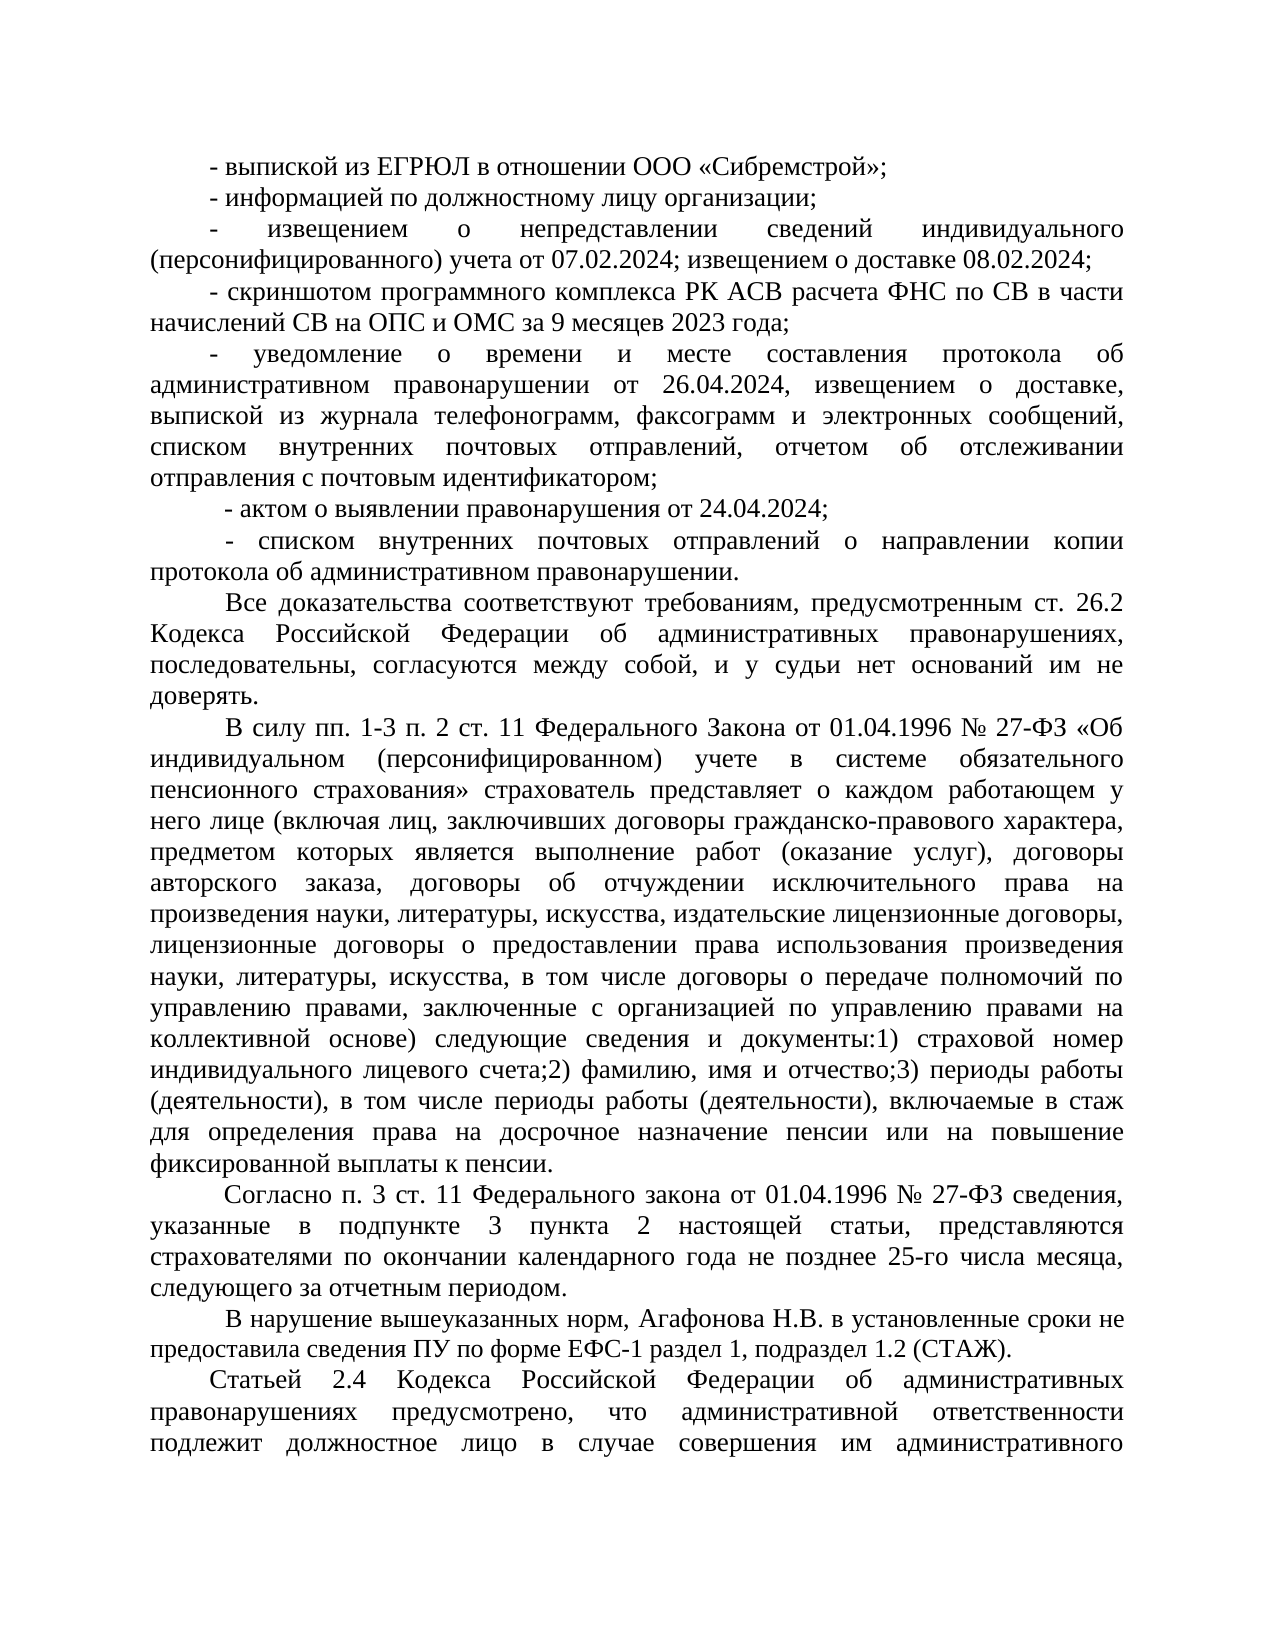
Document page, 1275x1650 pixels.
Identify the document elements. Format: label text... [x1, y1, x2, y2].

text Все доказательства соответствуют требованиям, предусмотренным ст. 26.2 Кодекса Российской Федерации об административных правонарушениях, последовательны, согласуются между собой, и у судьи нет оснований им не доверять. [150, 586, 1125, 711]
text - скриншотом программного комплекса РК АСВ расчета ФНС по СВ в части начислений СВ на ОПС и ОМС за 9 месяцев 2023 года; [150, 274, 1125, 337]
text В нарушение вышеуказанных норм, Агафонова Н.В. в установленные сроки не предоставила сведения ПУ по форме ЕФС-1 раздел 1, подраздел 1.2 (СТАЖ). [150, 1302, 1125, 1363]
text - выпиской из ЕГРЮЛ в отношении ООО «Сибремстрой»; [150, 150, 1125, 181]
text - актом о выявлении правонарушения от 24.04.2024; [150, 493, 1125, 524]
text Согласно п. 3 ст. 11 Федерального закона от 01.04.1996 № 27-ФЗ сведения, указанные в подпункте 3 пункта 2 настоящей статьи, представляются страхователями по окончании календарного года не позднее 25-го числа месяца, следующего за отчетным периодом. [150, 1178, 1125, 1302]
text - уведомление о времени и месте составления протокола об административном правонарушении от 26.04.2024, извещением о доставке, выпиской из журнала телефонограмм, факсограмм и электронных сообщений, списком внутренних почтовых отправлений, отчетом об отслеживании отправления с почтовым идентификатором; [150, 337, 1125, 493]
text - извещением о непредставлении сведений индивидуального (персонифицированного) учета от 07.02.2024; извещением о доставке 08.02.2024; [150, 212, 1125, 274]
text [150, 1363, 1125, 1457]
text - информацией по должностному лицу организации; [150, 181, 1125, 212]
text В силу пп. 1-3 п. 2 ст. 11 Федерального Закона от 01.04.1996 № 27-ФЗ «Об индивидуальном (персонифицированном) учете в системе обязательного пенсионного страхования» страхователь представляет о каждом работающем у него лице (включая лиц, заключивших договоры гражданско-правового характера, предметом которых является выполнение работ (оказание услуг), договоры авторского заказа, договоры об отчуждении исключительного права на произведения науки, литературы, искусства, издательские лицензионные договоры, лицензионные договоры о предоставлении права использования произведения науки, литературы, искусства, в том числе договоры о передаче полномочий по управлению правами, заключенные с организацией по управлению правами на коллективной основе) следующие сведения и документы:1) страховой номер индивидуального лицевого счета;2) фамилию, имя и отчество;3) периоды работы (деятельности), в том числе периоды работы (деятельности), включаемые в стаж для определения права на досрочное назначение пенсии или на повышение фиксированной выплаты к пенсии. [150, 711, 1125, 1178]
text - списком внутренних почтовых отправлений о направлении копии протокола об административном правонарушении. [150, 524, 1125, 586]
